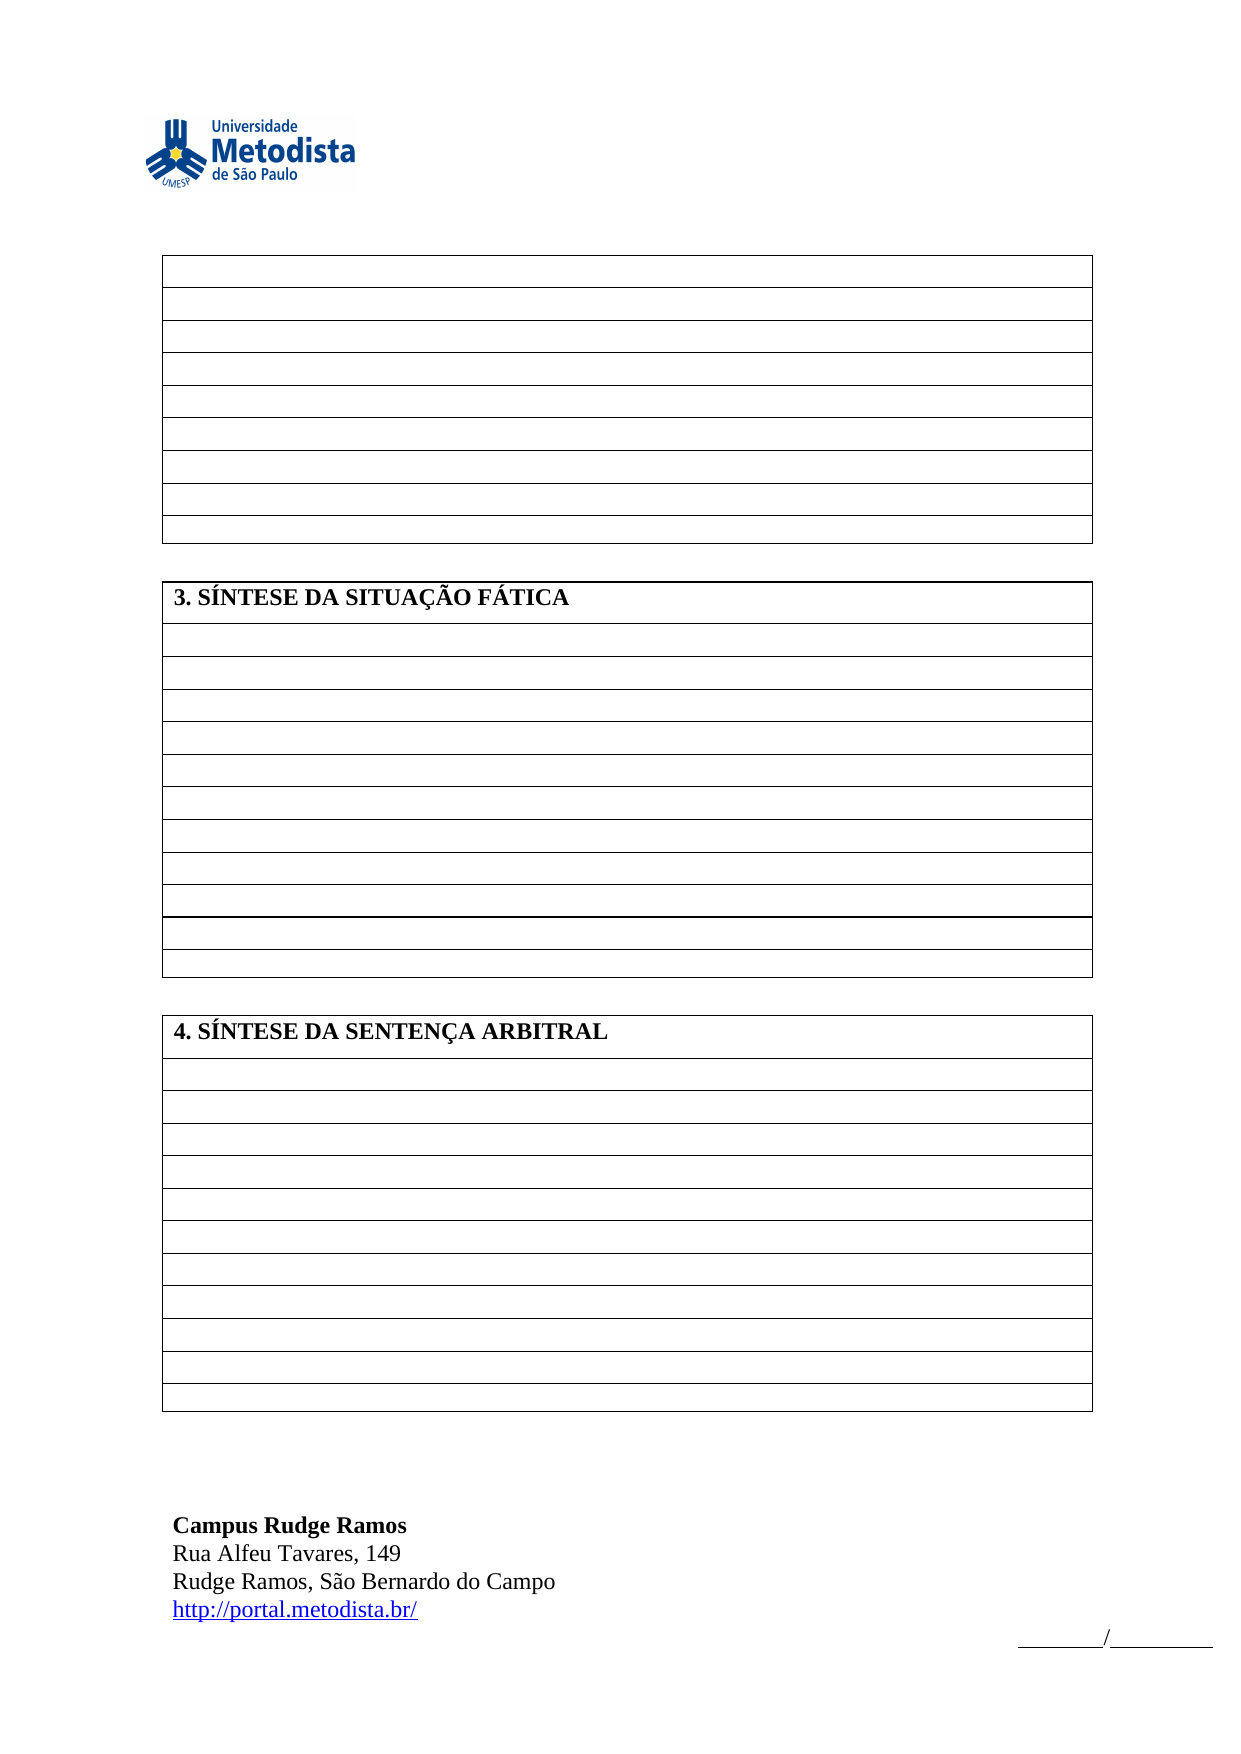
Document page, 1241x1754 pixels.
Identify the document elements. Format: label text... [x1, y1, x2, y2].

table_cell [163, 820, 1092, 852]
table_cell [163, 484, 1092, 515]
table_cell [163, 1286, 1092, 1318]
table_cell [163, 1189, 1092, 1220]
table_cell [163, 1091, 1092, 1123]
table_cell [163, 722, 1092, 754]
table_cell [163, 1059, 1092, 1090]
table_header 3. SÍNTESE DA SITUAÇÃO FÁTICA [163, 583, 1092, 623]
table_cell [163, 1254, 1092, 1285]
table_cell [163, 386, 1092, 417]
table_cell [163, 918, 1092, 949]
table_cell [163, 1124, 1092, 1155]
table_cell [163, 624, 1092, 656]
table_cell [163, 1352, 1092, 1383]
table_cell [163, 288, 1092, 319]
table_header 4. SÍNTESE DA SENTENÇA ARBITRAL [163, 1016, 1092, 1057]
table_cell [163, 353, 1092, 385]
table_cell [163, 321, 1092, 352]
table_cell [163, 755, 1092, 786]
table_cell [163, 950, 1092, 977]
table_header [163, 256, 1092, 287]
table_cell [163, 690, 1092, 721]
table_cell [163, 853, 1092, 884]
table_cell [163, 1319, 1092, 1351]
table_cell [163, 516, 1092, 543]
table_cell [163, 885, 1092, 916]
table_cell [163, 1156, 1092, 1188]
table_cell [163, 657, 1092, 688]
table_cell [163, 1221, 1092, 1253]
table_cell [163, 787, 1092, 819]
table_cell [163, 1384, 1092, 1411]
table_cell [163, 418, 1092, 450]
table_cell [163, 451, 1092, 482]
